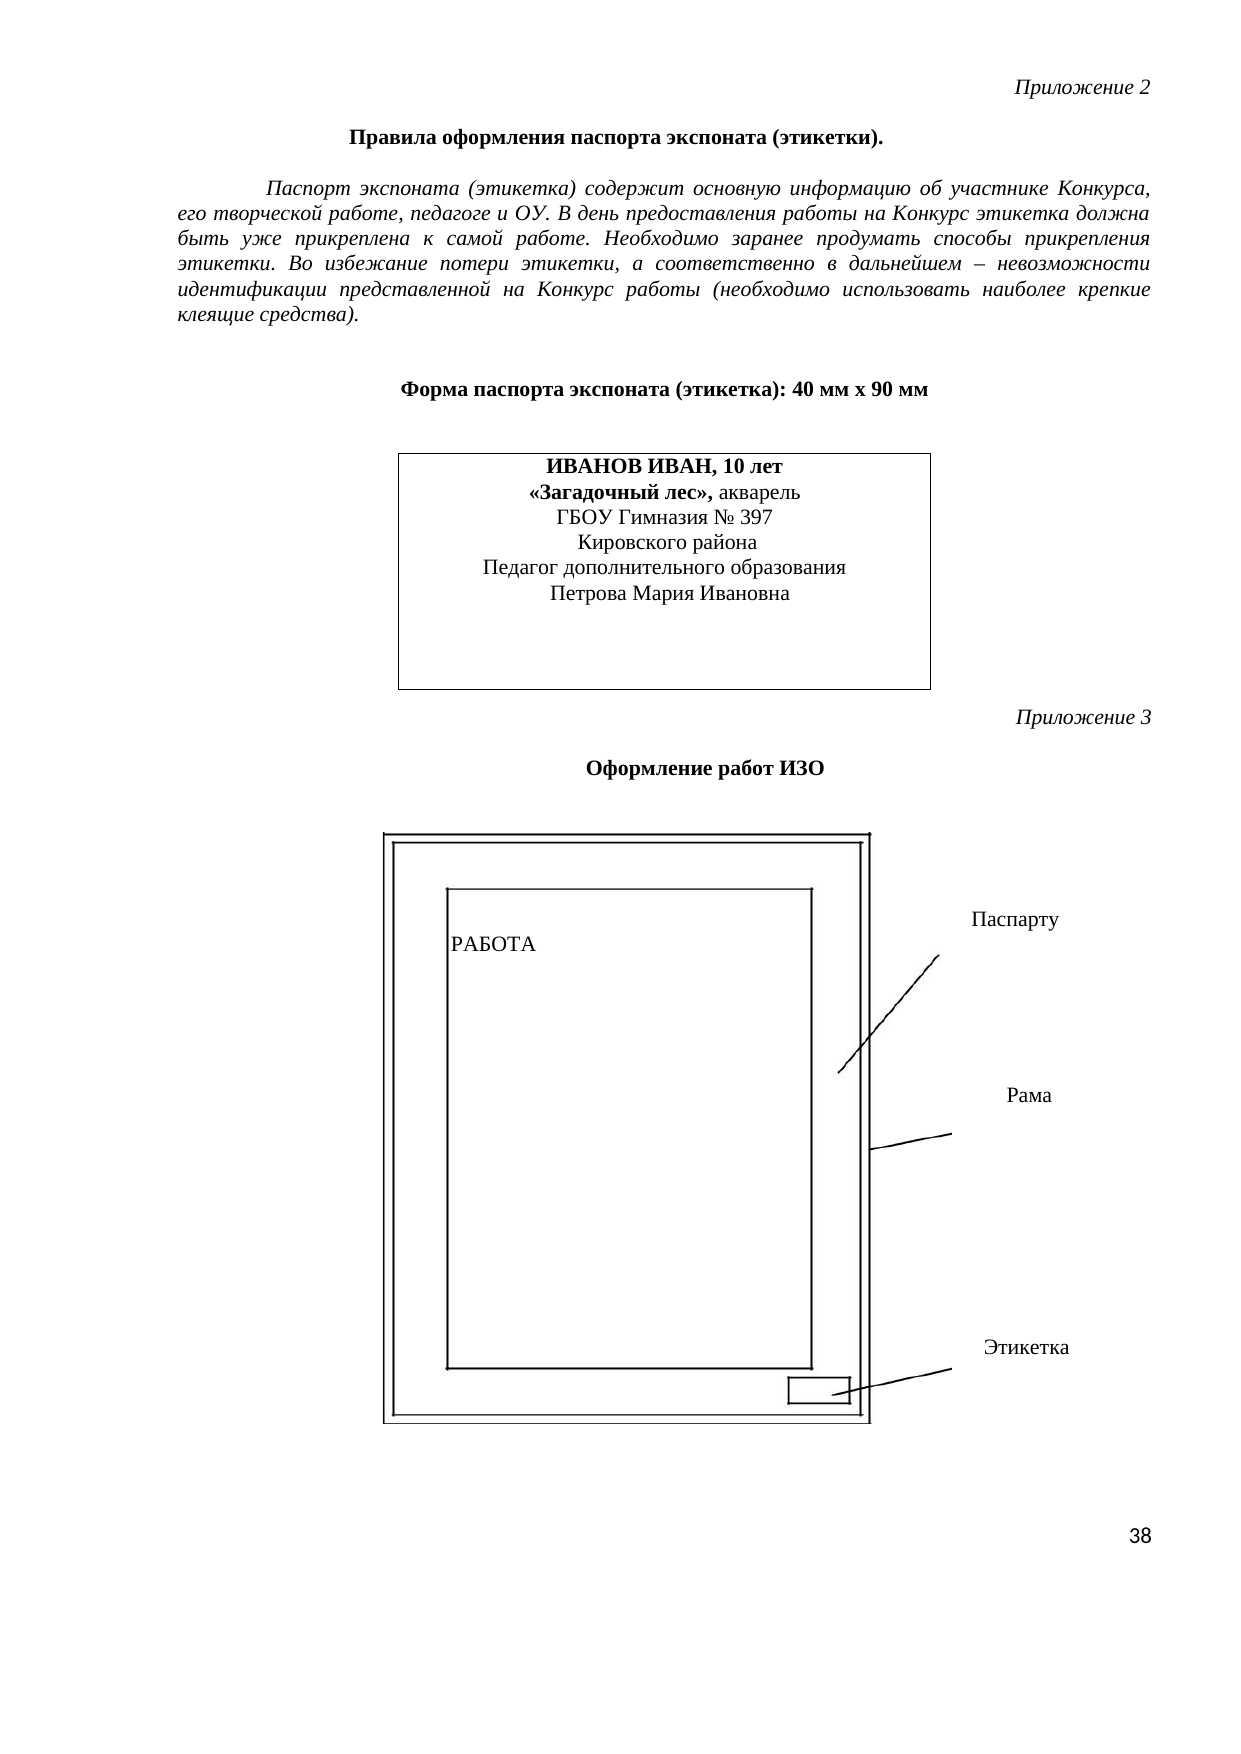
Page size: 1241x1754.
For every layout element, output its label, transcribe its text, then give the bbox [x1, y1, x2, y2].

text РАБОТА [177, 931, 1152, 956]
text Форма паспорта экспоната (этикетка): 40 мм х 90 мм [177, 376, 1152, 402]
table_header ИВАНОВ ИВАН, 10 лет «Загадочный лес», акварель ГБОУ Гимназия № 397 Кировского района Педагог дополнительного образования Петрова Мария Ивановна [399, 454, 930, 689]
picture [382, 832, 952, 931]
text Паспорт экспоната (этикетка) содержит основную информацию об участнике Конкурса, его творческой работе, педагоге и ОУ. В день предоставления работы на Конкурс этикетка должна быть уже прикреплена к самой работе. Необходимо заранее продумать способы прикрепления этикетки. Во избежание потери этикетки, а соответственно в дальнейшем – невозможности идентификации представленной на Конкурс работы (необходимо использовать наиболее крепкие клеящие средства). [177, 175, 1152, 326]
text Приложение 2 [177, 74, 1150, 99]
text Приложение 3 [177, 704, 1152, 729]
text Паспарту [971, 906, 1152, 931]
text Оформление работ ИЗО [586, 754, 1152, 780]
text Рама [1006, 1082, 1152, 1107]
text Правила оформления паспорта экспоната (этикетки). [177, 124, 1056, 149]
picture [382, 956, 952, 1424]
text Этикетка [983, 1334, 1152, 1359]
